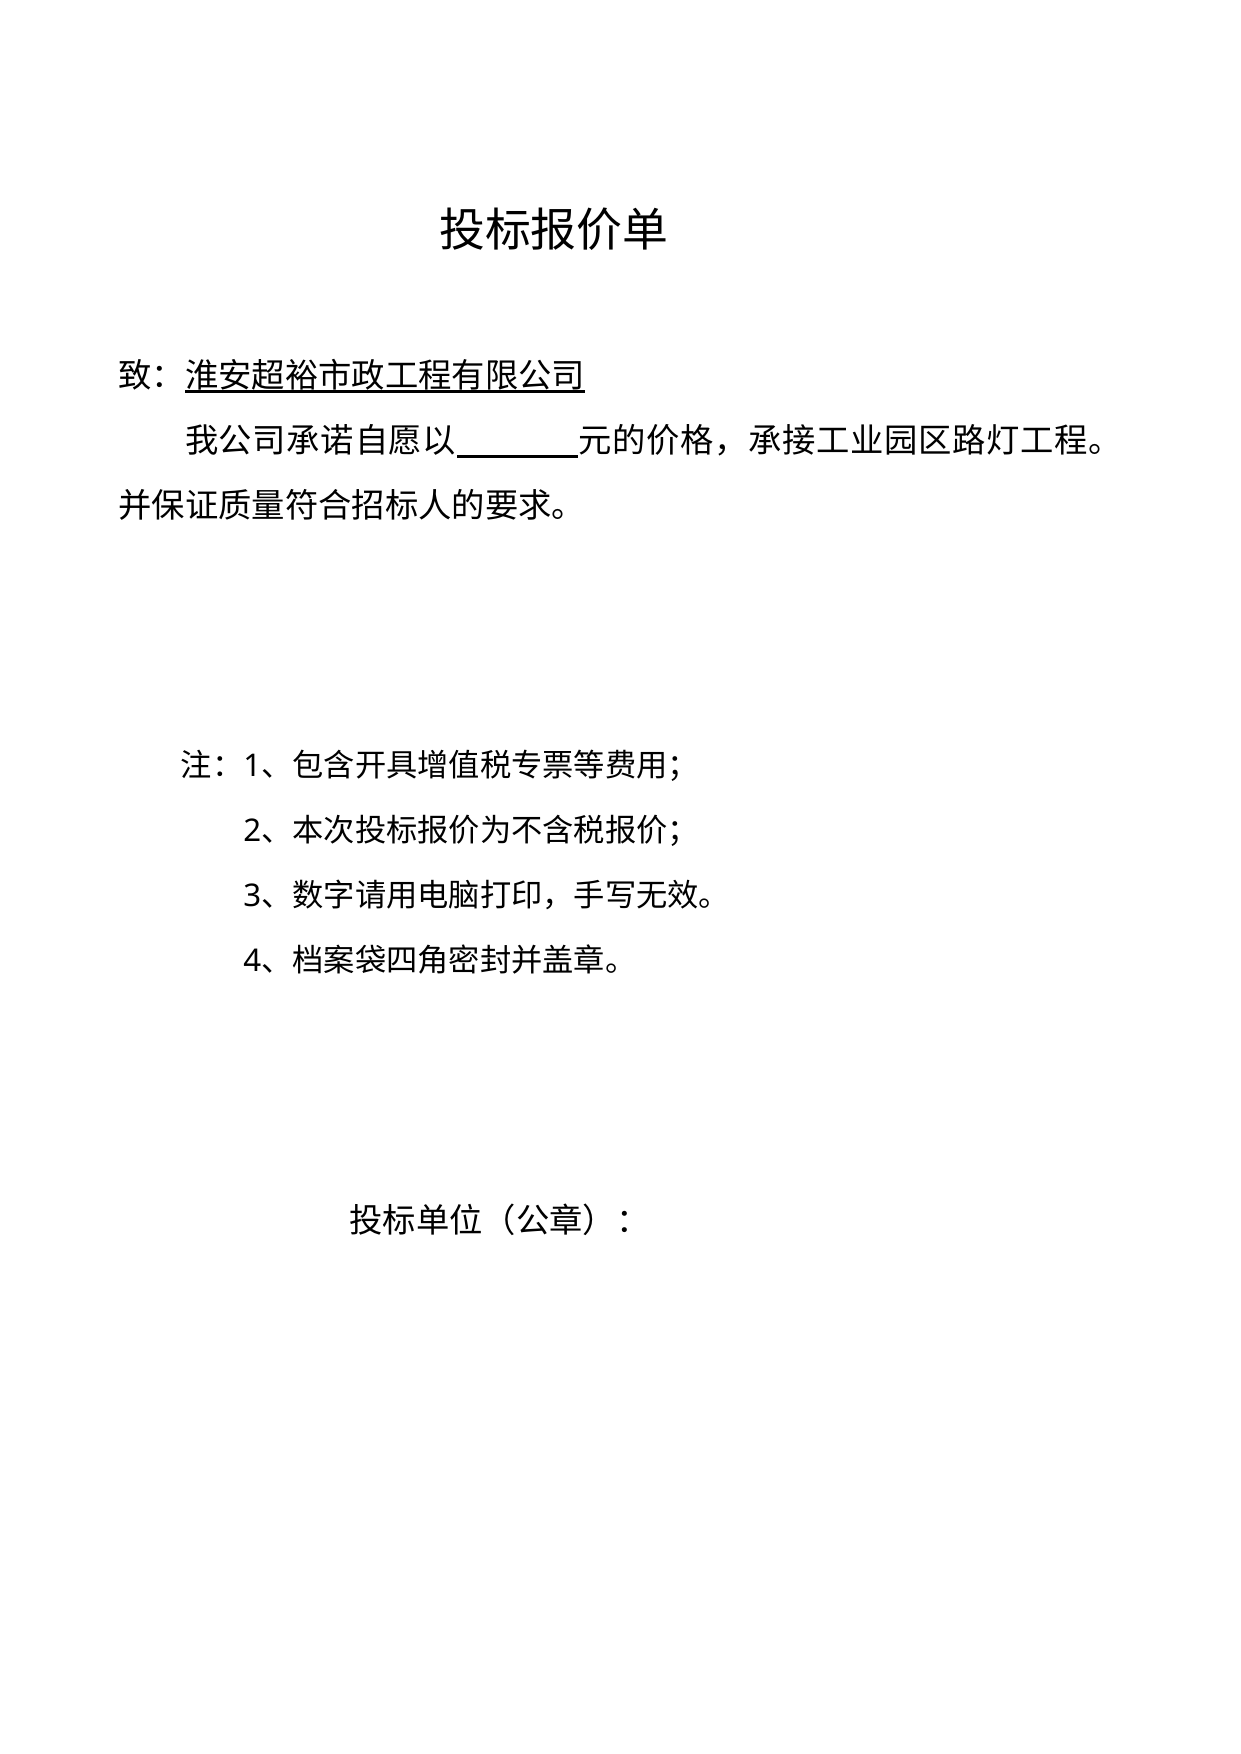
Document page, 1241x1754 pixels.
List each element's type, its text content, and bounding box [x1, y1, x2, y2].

list 注：1、包含开具增值税专票等费用； [118, 731, 1122, 796]
list 3、数字请用电脑打印，手写无效。 [118, 861, 1122, 926]
list 2、本次投标报价为不含税报价； [118, 796, 1122, 861]
list 4、档案袋四角密封并盖章。 [118, 926, 1122, 991]
text 致：淮安超裕市政工程有限公司 [118, 341, 1122, 406]
text 投标报价单 [118, 178, 1122, 276]
text 我公司承诺自愿以 元的价格，承接工业园区路灯工程。并保证质量符合招标人的要求。 [118, 406, 1122, 536]
text 投标单位（公章）： [118, 1186, 1122, 1251]
